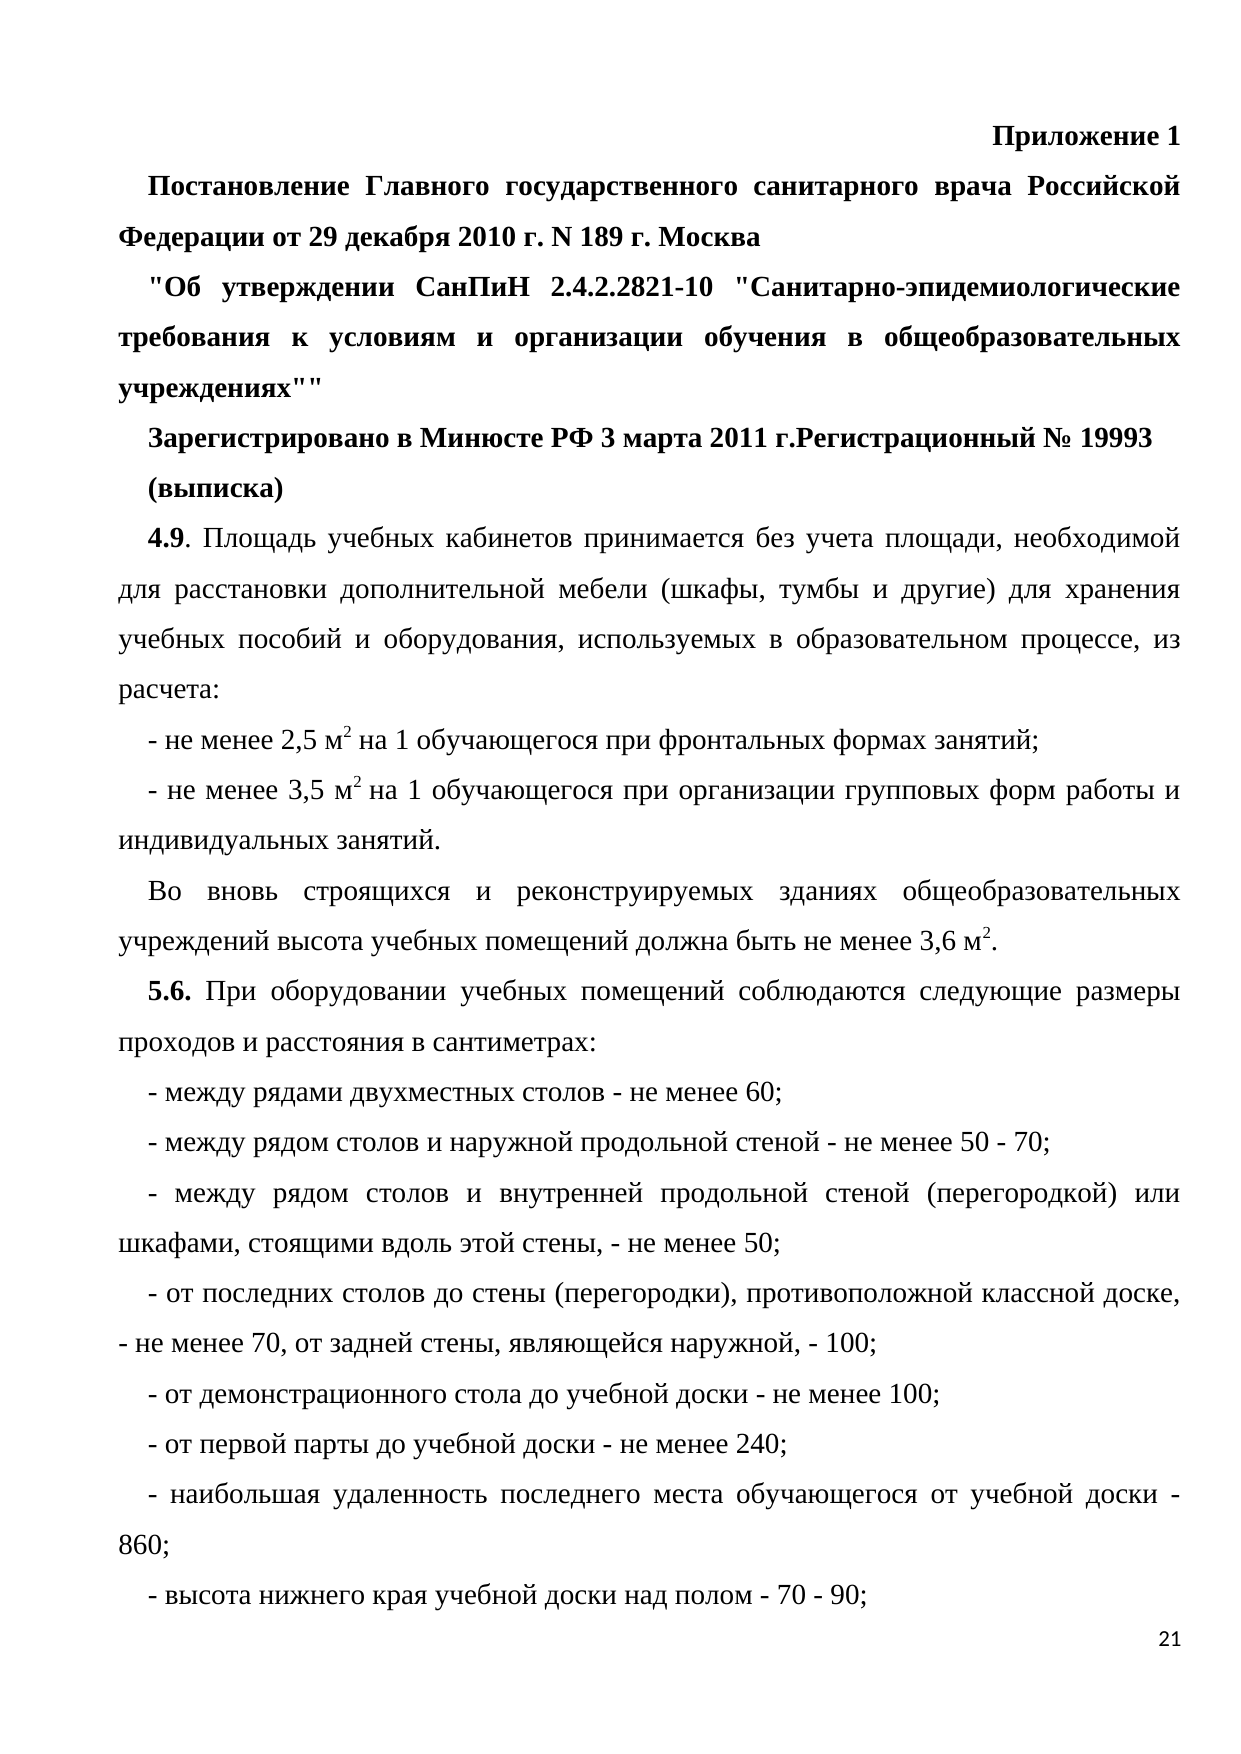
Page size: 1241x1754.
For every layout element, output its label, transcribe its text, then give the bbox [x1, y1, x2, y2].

text - наибольшая удаленность последнего места обучающегося от учебной доски - 860; [118, 1477, 1181, 1560]
text (выписка) [118, 470, 1181, 504]
text - высота нижнего края учебной доски над полом - 70 - 90; [118, 1577, 1181, 1611]
text - не менее 3,5 м2 на 1 обучающегося при организации групповых форм работы и индивидуальных занятий. [118, 772, 1181, 856]
subtitle Приложение 1 [118, 118, 1181, 152]
text - от демонстрационного стола до учебной доски - не менее 100; [118, 1376, 1181, 1409]
text - между рядами двухместных столов - не менее 60; [118, 1074, 1181, 1108]
text Зарегистрировано в Минюсте РФ 3 марта 2011 г.Регистрационный № 19993 [118, 420, 1181, 453]
text 5.6. При оборудовании учебных помещений соблюдаются следующие размеры проходов и расстояния в сантиметрах: [118, 973, 1181, 1057]
text - от последних столов до стены (перегородки), противоположной классной доске, - не менее 70, от задней стены, являющейся наружной, - 100; [118, 1275, 1181, 1359]
text - не менее 2,5 м2 на 1 обучающегося при фронтальных формах занятий; [118, 722, 1181, 755]
text - между рядом столов и внутренней продольной стеной (перегородкой) или шкафами, стоящими вдоль этой стены, - не менее 50; [118, 1175, 1181, 1258]
text Во вновь строящихся и реконструируемых зданиях общеобразовательных учреждений высота учебных помещений должна быть не менее 3,6 м2. [118, 873, 1181, 957]
text 4.9. Площадь учебных кабинетов принимается без учета площади, необходимой для расстановки дополнительной мебели (шкафы, тумбы и другие) для хранения учебных пособий и оборудования, используемых в образовательном процессе, из расчета: [118, 521, 1181, 705]
subtitle "Об утверждении СанПиН 2.4.2.2821-10 "Санитарно-эпидемиологические требования к условиям и организации обучения в общеобразовательных учреждениях"" [118, 269, 1181, 403]
subtitle Постановление Главного государственного санитарного врача Российской Федерации от 29 декабря 2010 г. N 189 г. Москва [118, 168, 1181, 252]
text - между рядом столов и наружной продольной стеной - не менее 50 - 70; [118, 1124, 1181, 1158]
text - от первой парты до учебной доски - не менее 240; [118, 1426, 1181, 1460]
